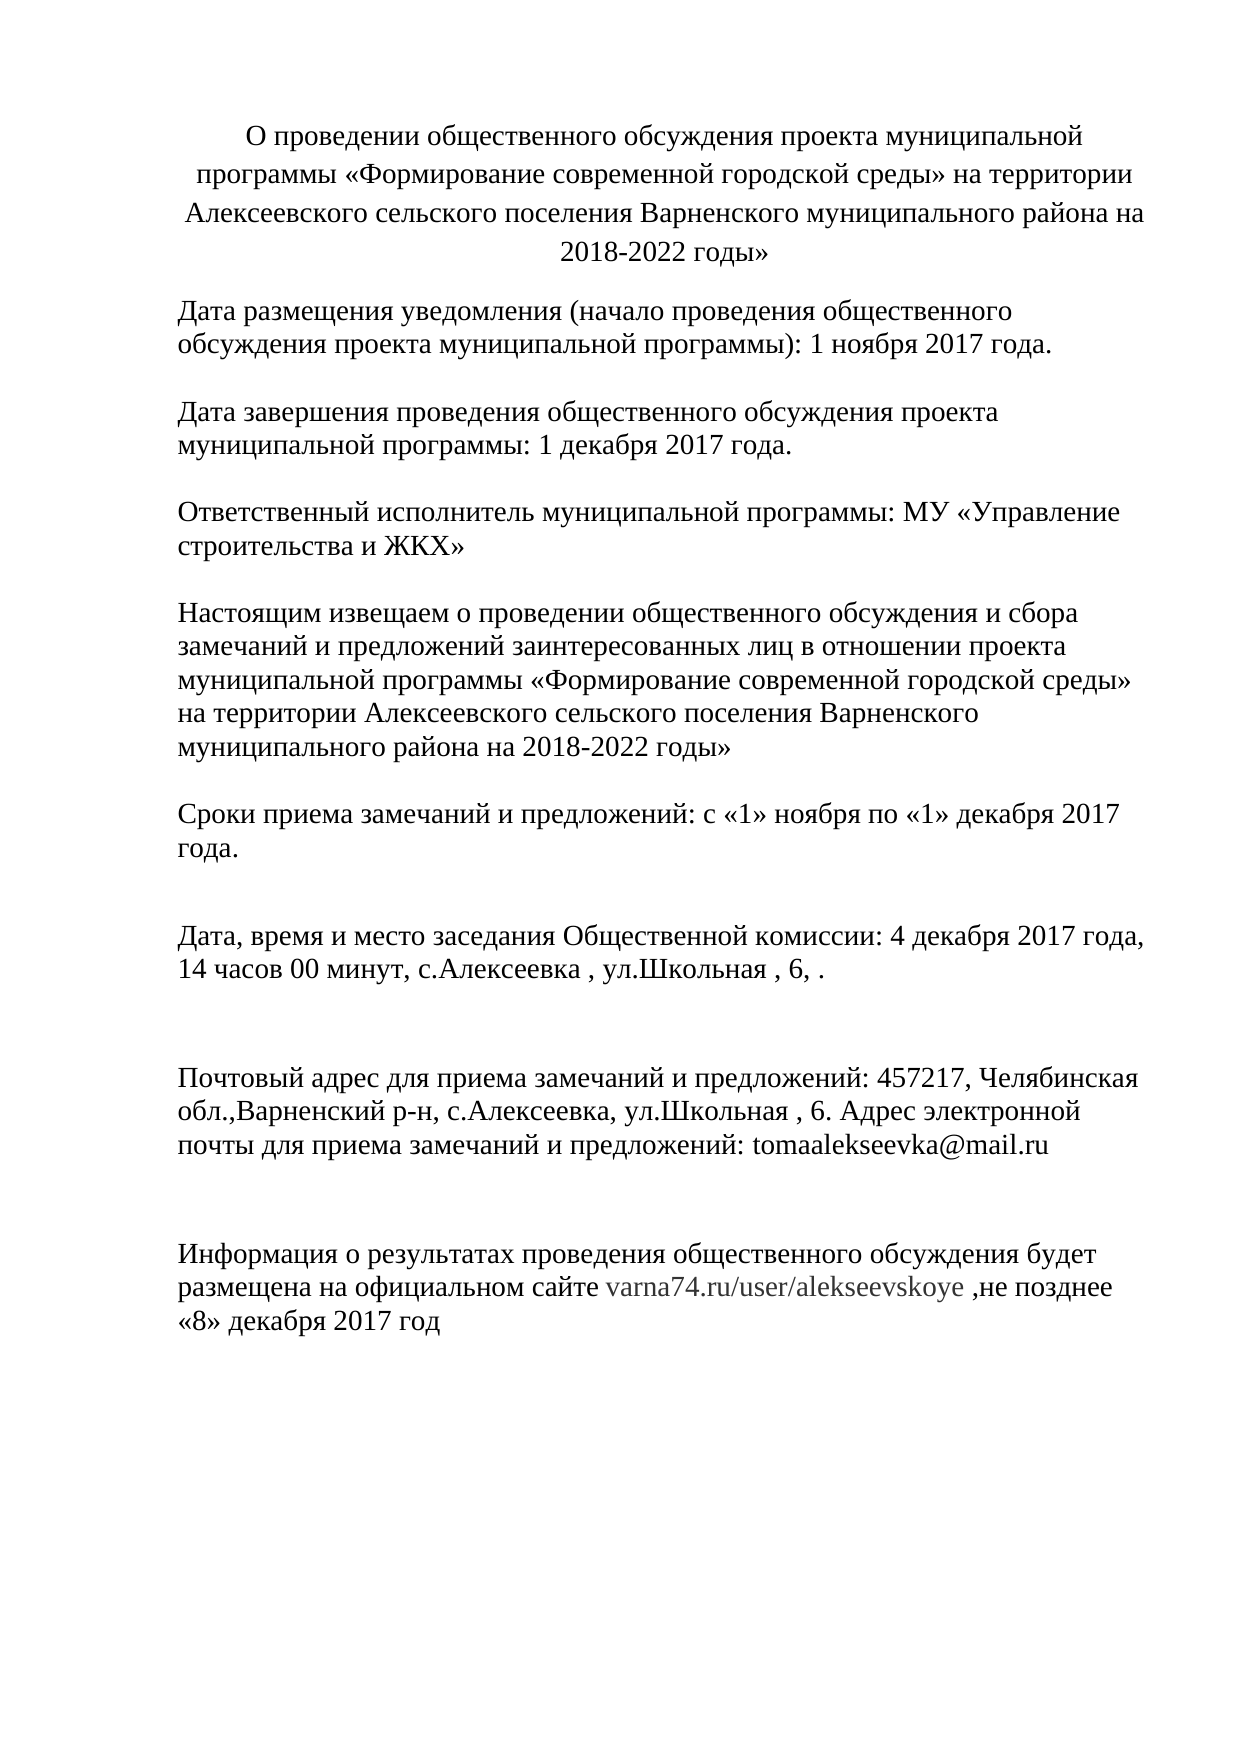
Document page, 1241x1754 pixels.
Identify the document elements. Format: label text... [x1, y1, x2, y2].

text Сроки приема замечаний и предложений: с «1» ноября по «1» декабря 2017 года. [177, 796, 1152, 863]
text Дата, время и место заседания Общественной комиссии: 4 декабря 2017 года, 14 часов 00 минут, с.Алексеевка , ул.Школьная , 6, . [177, 918, 1152, 985]
text Почтовый адрес для приема замечаний и предложений: 457217, Челябинская обл.,Варненский р-н, с.Алексеевка, ул.Школьная , 6. Адрес электронной почты для приема замечаний и предложений: tomaalekseevka@mail.ru [177, 1060, 1152, 1161]
text Ответственный исполнитель муниципальной программы: МУ «Управление строительства и ЖКХ» [177, 494, 1152, 561]
text Дата завершения проведения общественного обсуждения проекта муниципальной программы: 1 декабря 2017 года. [177, 394, 1152, 461]
text О проведении общественного обсуждения проекта муниципальной программы «Формирование современной городской среды» на территории Алексеевского сельского поселения Варненского муниципального района на 2018-2022 годы» [177, 118, 1152, 267]
text Дата размещения уведомления (начало проведения общественного обсуждения проекта муниципальной программы): 1 ноября 2017 года. [177, 293, 1152, 360]
text Настоящим извещаем о проведении общественного обсуждения и сбора замечаний и предложений заинтересованных лиц в отношении проекта муниципальной программы «Формирование современной городской среды» на территории Алексеевского сельского поселения Варненского муниципального района на 2018-2022 годы» [177, 595, 1152, 763]
text Информация о результатах проведения общественного обсуждения будет размещена на официальном сайте varna74.ru/user/alekseevskoye ,не позднее «8» декабря 2017 год [177, 1236, 1152, 1336]
